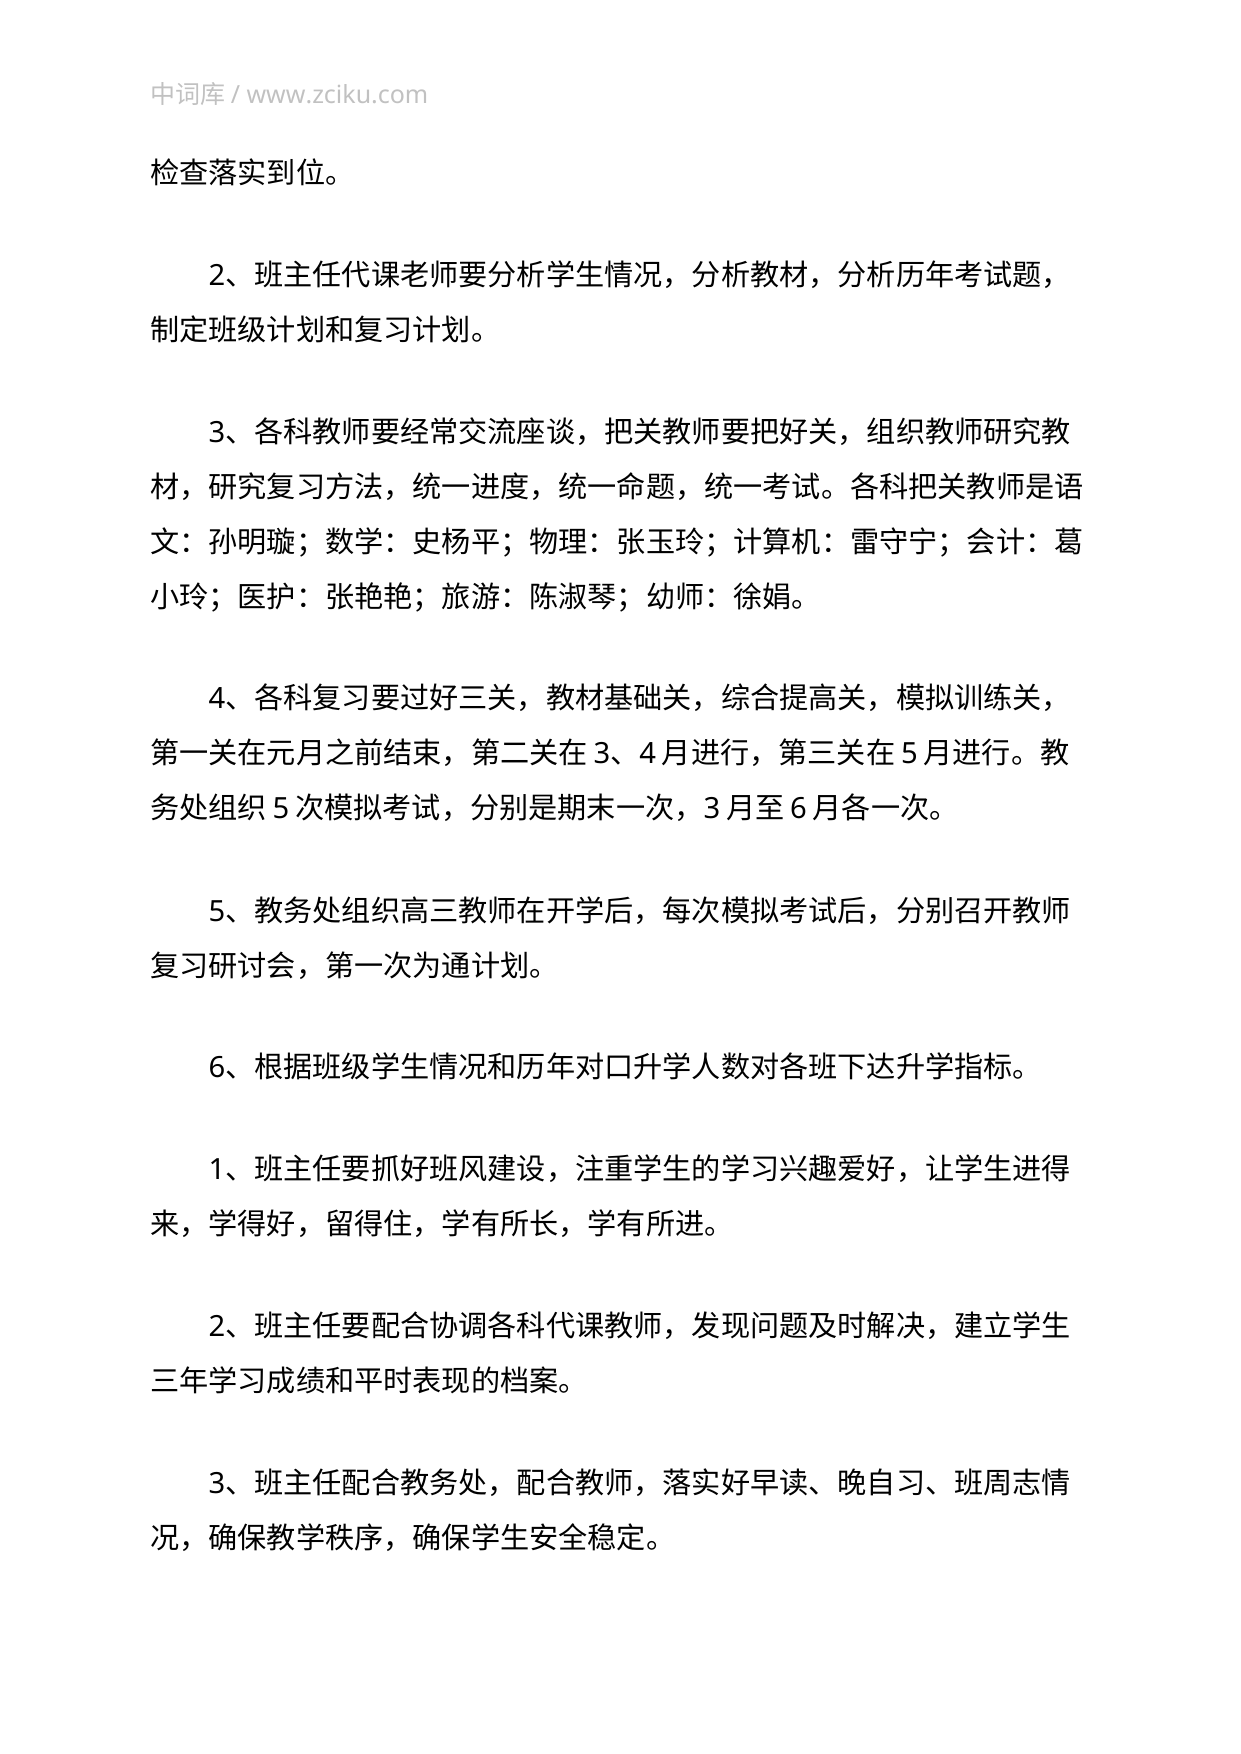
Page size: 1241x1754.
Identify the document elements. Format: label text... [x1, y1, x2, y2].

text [150, 150, 1090, 192]
text 3、班主任配合教务处，配合教师，落实好早读、晚自习、班周志情况，确保教学秩序，确保学生安全稳定。 [150, 1459, 1090, 1557]
text 6、根据班级学生情况和历年对口升学人数对各班下达升学指标。 [150, 1044, 1090, 1086]
text 5、教务处组织高三教师在开学后，每次模拟考试后，分别召开教师复习研讨会，第一次为通计划。 [150, 887, 1090, 984]
text 4、各科复习要过好三关，教材基础关，综合提高关，模拟训练关，第一关在元月之前结束，第二关在3、4月进行，第三关在5月进行。教务处组织5次模拟考试，分别是期末一次，3月至6月各一次。 [150, 675, 1090, 827]
text 2、班主任代课老师要分析学生情况，分析教材，分析历年考试题，制定班级计划和复习计划。 [150, 252, 1090, 349]
text 1、班主任要抓好班风建设，注重学生的学习兴趣爱好，让学生进得来，学得好，留得住，学有所长，学有所进。 [150, 1146, 1090, 1243]
text 3、各科教师要经常交流座谈，把关教师要把好关，组织教师研究教材，研究复习方法，统一进度，统一命题，统一考试。各科把关教师是语文：孙明璇；数学：史杨平；物理：张玉玲；计算机：雷守宁；会计：葛小玲；医护：张艳艳；旅游：陈淑琴；幼师：徐娟。 [150, 408, 1090, 616]
text 2、班主任要配合协调各科代课教师，发现问题及时解决，建立学生三年学习成绩和平时表现的档案。 [150, 1303, 1090, 1400]
